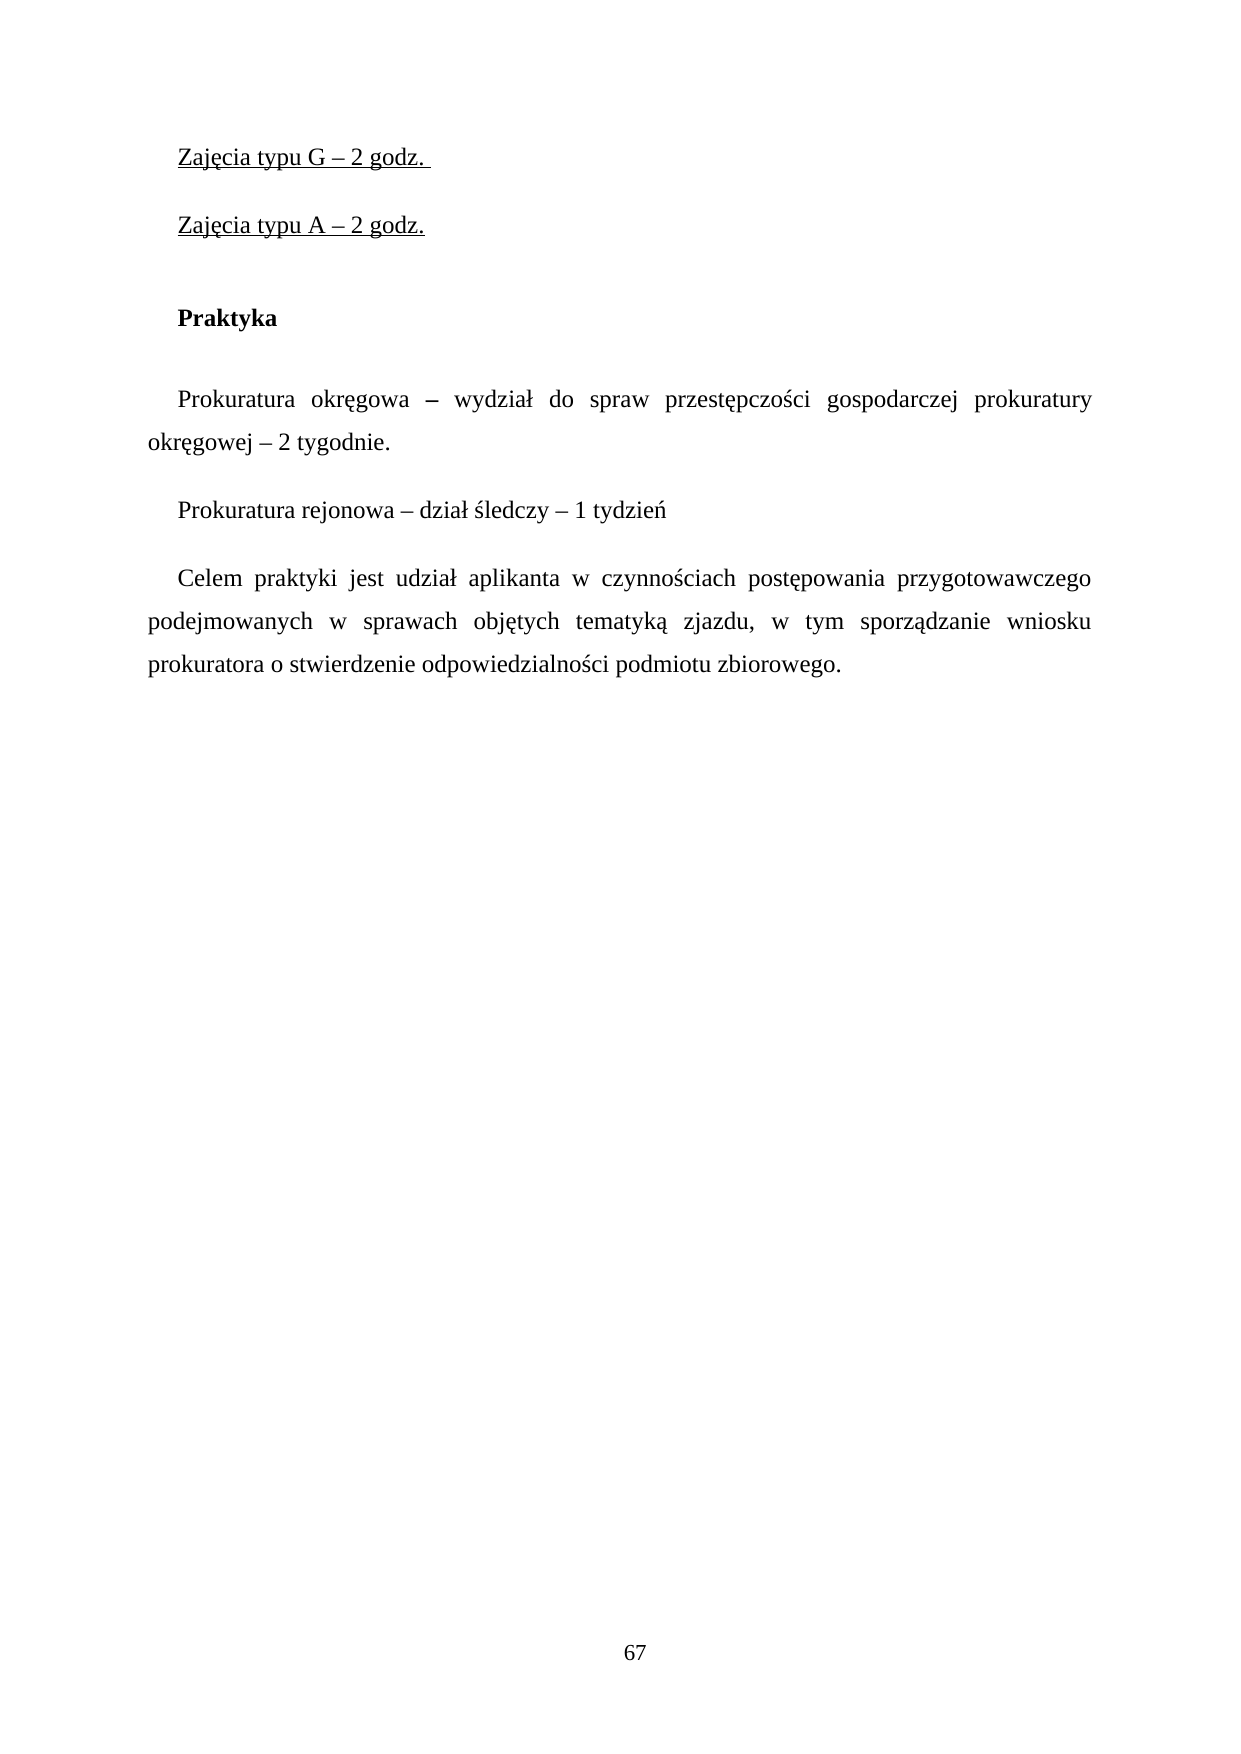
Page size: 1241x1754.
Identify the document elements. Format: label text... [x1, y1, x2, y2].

text Prokuratura rejonowa – dział śledczy – 1 tydzień [148, 495, 1092, 524]
text Zajęcia typu A – 2 godz. [148, 210, 1092, 239]
subtitle Praktyka [148, 303, 1092, 332]
text Prokuratura okręgowa – wydział do spraw przestępczości gospodarczej prokuratury okręgowej – 2 tygodnie. [148, 384, 1092, 456]
text Zajęcia typu G – 2 godz. [148, 142, 1092, 171]
text Celem praktyki jest udział aplikanta w czynnościach postępowania przygotowawczego podejmowanych w sprawach objętych tematyką zjazdu, w tym sporządzanie wniosku prokuratora o stwierdzenie odpowiedzialności podmiotu zbiorowego. [148, 563, 1092, 678]
